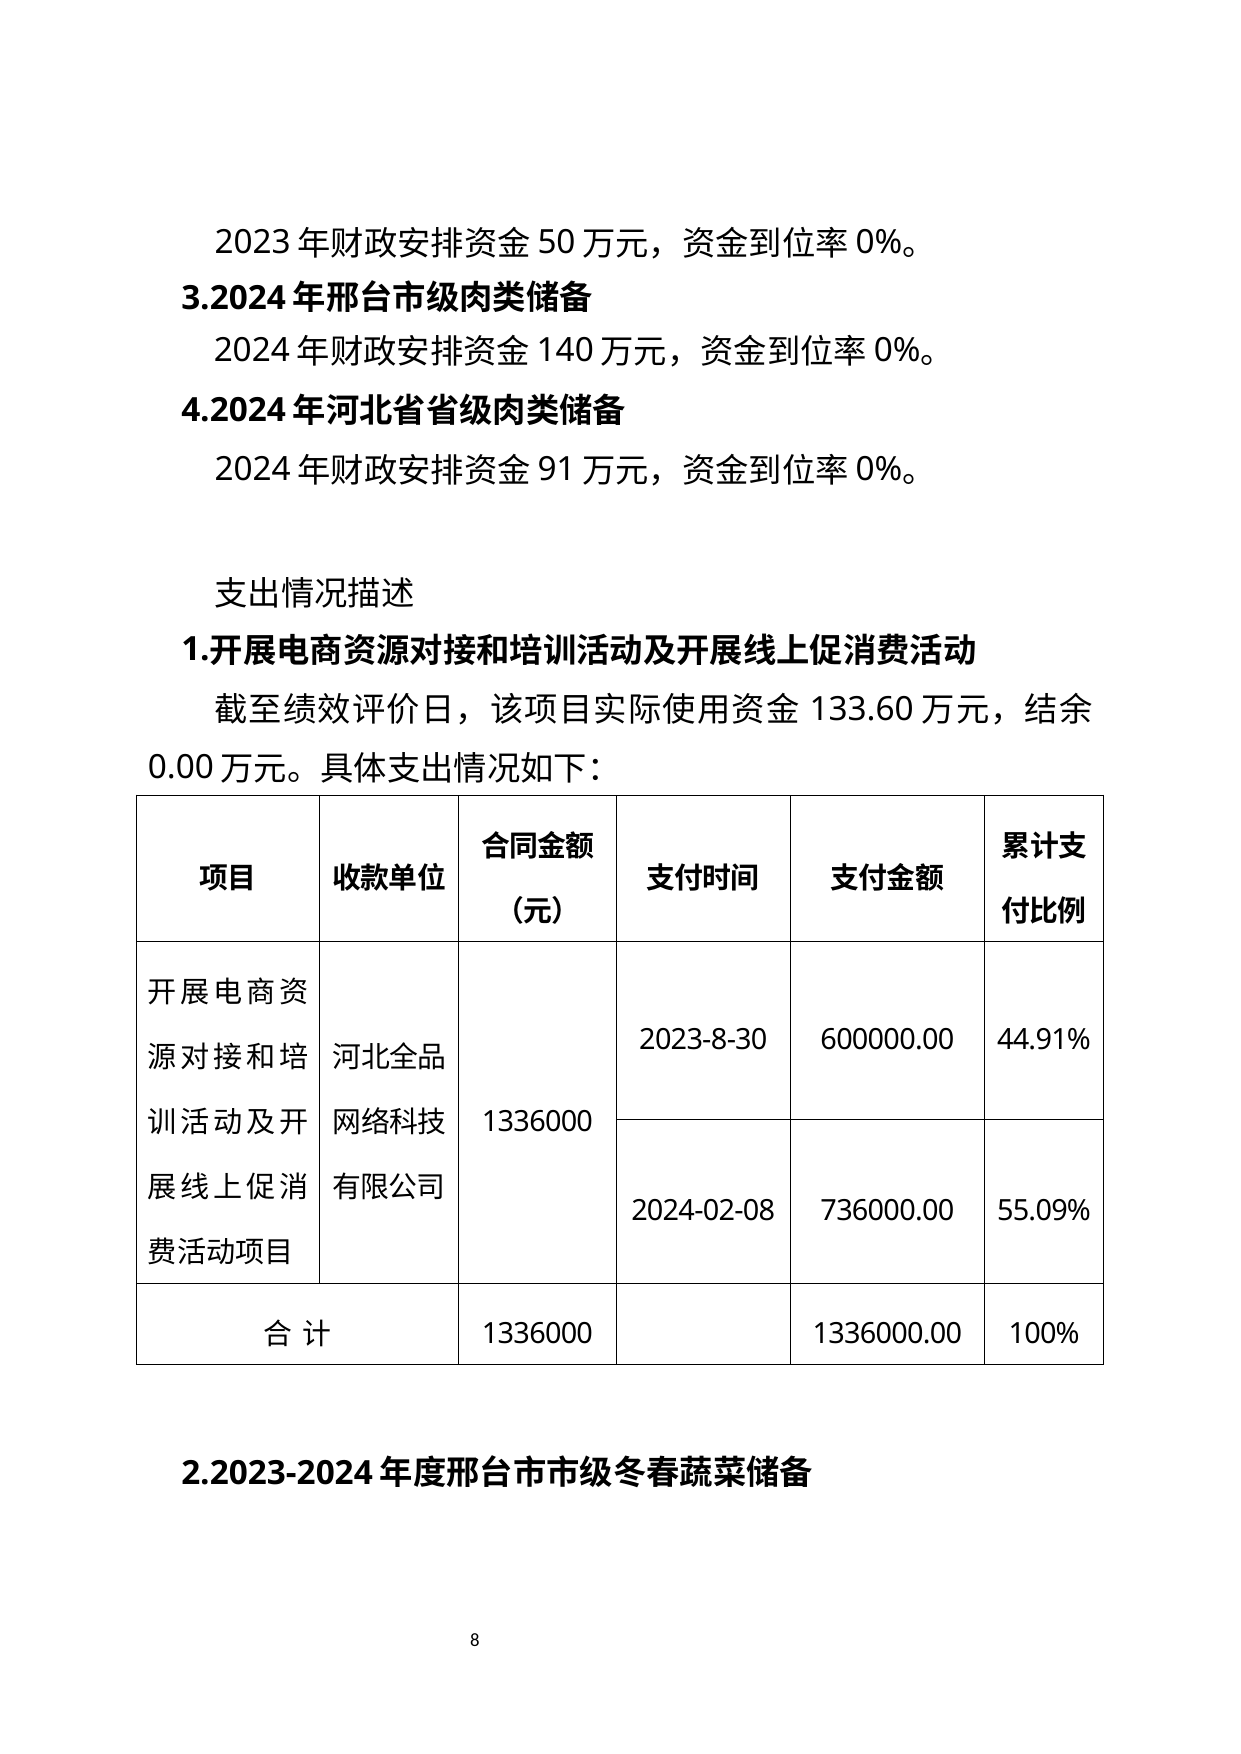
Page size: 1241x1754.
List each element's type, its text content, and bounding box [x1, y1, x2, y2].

table_header 合同金额（元） [459, 796, 616, 941]
list 2024年财政安排资金140万元，资金到位率0%。 [148, 319, 1093, 378]
list 2024年财政安排资金91万元，资金到位率0%。 [148, 438, 1093, 497]
table_cell 河北全品网络科技有限公司 [320, 942, 458, 1283]
table_cell 2023-8-30 [617, 942, 790, 1119]
table_cell 合 计 [137, 1284, 458, 1364]
table_cell 1336000 [459, 1284, 616, 1364]
table_cell 1336000 [459, 942, 616, 1283]
table_cell 开展电商资源对接和培训活动及开展线上促消费活动项目 [137, 942, 319, 1283]
table_cell 600000.00 [791, 942, 984, 1119]
table_cell 736000.00 [791, 1120, 984, 1283]
text 2.2023-2024年度邢台市市级冬春蔬菜储备 [148, 1446, 1093, 1494]
list 截至绩效评价日，该项目实际使用资金 133.60万元，结余 0.00万元。具体支出情况如下： [148, 678, 1093, 794]
table_cell 55.09% [985, 1120, 1103, 1283]
table_cell 2024-02-08 [617, 1120, 790, 1283]
table_header 支付金额 [791, 796, 984, 941]
table_header 支付时间 [617, 796, 790, 941]
table_cell 1336000.00 [791, 1284, 984, 1364]
table_cell 44.91% [985, 942, 1103, 1119]
table_cell [617, 1284, 790, 1364]
table_header 项目 [137, 796, 319, 941]
table_header 累计支付比例 [985, 796, 1103, 941]
list 支出情况描述 [148, 557, 1093, 617]
table_header 收款单位 [320, 796, 458, 941]
list 2023年财政安排资金50万元，资金到位率0%。 [148, 211, 1093, 271]
list 4.2024年河北省省级肉类储备 [148, 378, 1093, 438]
table_cell 100% [985, 1284, 1103, 1364]
text 3.2024年邢台市级肉类储备 [148, 271, 1093, 319]
list 1.开展电商资源对接和培训活动及开展线上促消费活动 [148, 617, 1093, 678]
